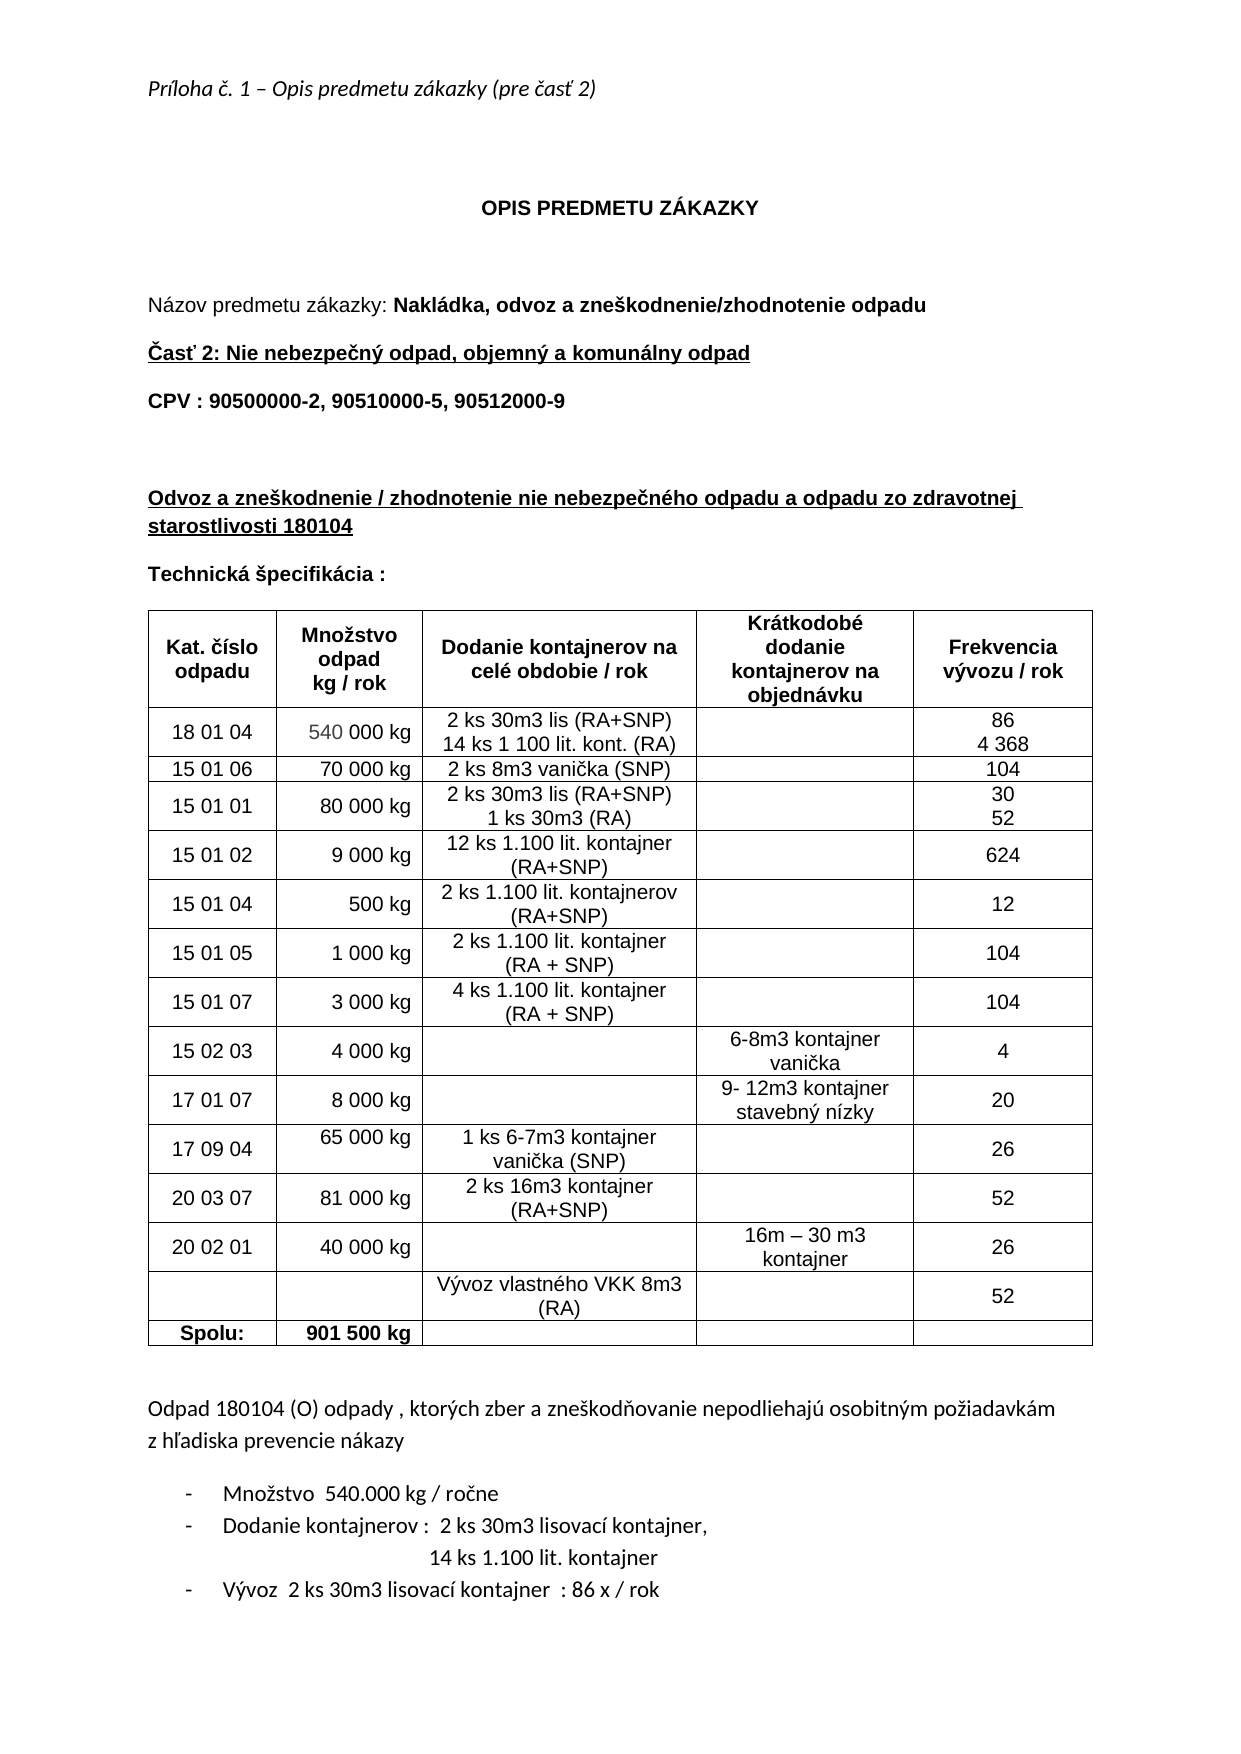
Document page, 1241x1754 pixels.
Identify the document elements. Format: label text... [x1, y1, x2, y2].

table_header Krátkodobé dodanie kontajnerov na objednávku [697, 611, 913, 707]
table_cell 52 [914, 1272, 1092, 1319]
table_cell [277, 1272, 422, 1319]
table_cell 15 01 02 [149, 831, 276, 879]
table_cell Vývoz vlastného VKK 8m3 (RA) [423, 1272, 696, 1319]
table_cell [697, 831, 913, 879]
table_cell 17 01 07 [149, 1076, 276, 1124]
table_header Množstvo odpad kg / rok [277, 611, 422, 707]
table_cell 52 [914, 1174, 1092, 1222]
table_cell 2 ks 30m3 lis (RA+SNP) 14 ks 1 100 lit. kont. (RA) [423, 708, 696, 756]
table_cell 2 ks 1.100 lit. kontajner (RA + SNP) [423, 929, 696, 977]
table_cell 26 [914, 1125, 1092, 1173]
table_cell 20 [914, 1076, 1092, 1124]
table_cell 86 4 368 [914, 708, 1092, 756]
table_cell 40 000 kg [277, 1223, 422, 1271]
table_cell 12 [914, 880, 1092, 928]
table_cell 30 52 [914, 782, 1092, 830]
table_cell 15 01 05 [149, 929, 276, 977]
table_cell 624 [914, 831, 1092, 879]
table_cell 81 000 kg [277, 1174, 422, 1222]
table_cell 6-8m3 kontajner vanička [697, 1027, 913, 1075]
table_cell [697, 782, 913, 830]
table_cell 2 ks 1.100 lit. kontajnerov (RA+SNP) [423, 880, 696, 928]
table_cell [423, 1321, 696, 1344]
text Odpad 180104 (O) odpady , ktorých zber a zneškodňovanie nepodliehajú osobitným požiadavkám z hľadiska prevencie nákazy [148, 1394, 1093, 1454]
table_cell [697, 757, 913, 781]
table_cell [149, 1272, 276, 1319]
table_cell 15 01 07 [149, 978, 276, 1026]
table_cell [697, 978, 913, 1026]
table_cell 9- 12m3 kontajner stavebný nízky [697, 1076, 913, 1124]
table_cell 4 ks 1.100 lit. kontajner (RA + SNP) [423, 978, 696, 1026]
table_cell [697, 708, 913, 756]
table_cell 15 01 06 [149, 757, 276, 781]
table_cell 16m – 30 m3 kontajner [697, 1223, 913, 1271]
text Názov predmetu zákazky: Nakládka, odvoz a zneškodnenie/zhodnotenie odpadu [148, 293, 1093, 317]
table_cell [914, 1321, 1092, 1344]
table_cell 8 000 kg [277, 1076, 422, 1124]
table_cell 104 [914, 929, 1092, 977]
table_cell 104 [914, 978, 1092, 1026]
table_cell 15 02 03 [149, 1027, 276, 1075]
table_cell 26 [914, 1223, 1092, 1271]
table_cell 20 02 01 [149, 1223, 276, 1271]
text Technická špecifikácia : [148, 562, 1093, 586]
table_cell [697, 1174, 913, 1222]
table_cell Spolu: [149, 1321, 276, 1344]
table_cell 18 01 04 [149, 708, 276, 756]
table_cell 540 000 kg [277, 708, 422, 756]
table_header Dodanie kontajnerov na celé obdobie / rok [423, 611, 696, 707]
table_cell 4 000 kg [277, 1027, 422, 1075]
list Dodanie kontajnerov : 2 ks 30m3 lisovací kontajner, [185, 1511, 1093, 1539]
table_header Frekvencia vývozu / rok [914, 611, 1092, 707]
text CPV : 90500000-2, 90510000-5, 90512000-9 [148, 389, 1093, 413]
table_cell [423, 1076, 696, 1124]
table_cell [423, 1223, 696, 1271]
table_cell 2 ks 8m3 vanička (SNP) [423, 757, 696, 781]
table_cell [697, 1321, 913, 1344]
table_cell [697, 880, 913, 928]
table_cell 20 03 07 [149, 1174, 276, 1222]
table_cell 12 ks 1.100 lit. kontajner (RA+SNP) [423, 831, 696, 879]
text OPIS PREDMETU ZÁKAZKY [148, 196, 1093, 220]
table_cell 4 [914, 1027, 1092, 1075]
table_cell 2 ks 16m3 kontajner (RA+SNP) [423, 1174, 696, 1222]
table_cell 9 000 kg [277, 831, 422, 879]
table_cell 1 000 kg [277, 929, 422, 977]
list Množstvo 540.000 kg / ročne [185, 1479, 1093, 1507]
text Časť 2: Nie nebezpečný odpad, objemný a komunálny odpad [148, 341, 1093, 365]
table_header Kat. číslo odpadu [149, 611, 276, 707]
table_cell [697, 929, 913, 977]
table_cell 80 000 kg [277, 782, 422, 830]
table_cell 500 kg [277, 880, 422, 928]
text Odvoz a zneškodnenie / zhodnotenie nie nebezpečného odpadu a odpadu zo zdravotnej starostlivosti 180104 [148, 486, 1093, 537]
table_cell 15 01 01 [149, 782, 276, 830]
table_cell 15 01 04 [149, 880, 276, 928]
table_cell 104 [914, 757, 1092, 781]
table_cell 65 000 kg [277, 1125, 422, 1173]
table_cell 2 ks 30m3 lis (RA+SNP) 1 ks 30m3 (RA) [423, 782, 696, 830]
table_cell 901 500 kg [277, 1321, 422, 1344]
list 14 ks 1.100 lit. kontajner [223, 1543, 1093, 1571]
table_cell 17 09 04 [149, 1125, 276, 1173]
table_cell [697, 1125, 913, 1173]
list Vývoz 2 ks 30m3 lisovací kontajner : 86 x / rok [185, 1576, 1093, 1604]
table_cell 1 ks 6-7m3 kontajner vanička (SNP) [423, 1125, 696, 1173]
table_cell [423, 1027, 696, 1075]
table_cell 3 000 kg [277, 978, 422, 1026]
table_cell 70 000 kg [277, 757, 422, 781]
table_cell [697, 1272, 913, 1319]
